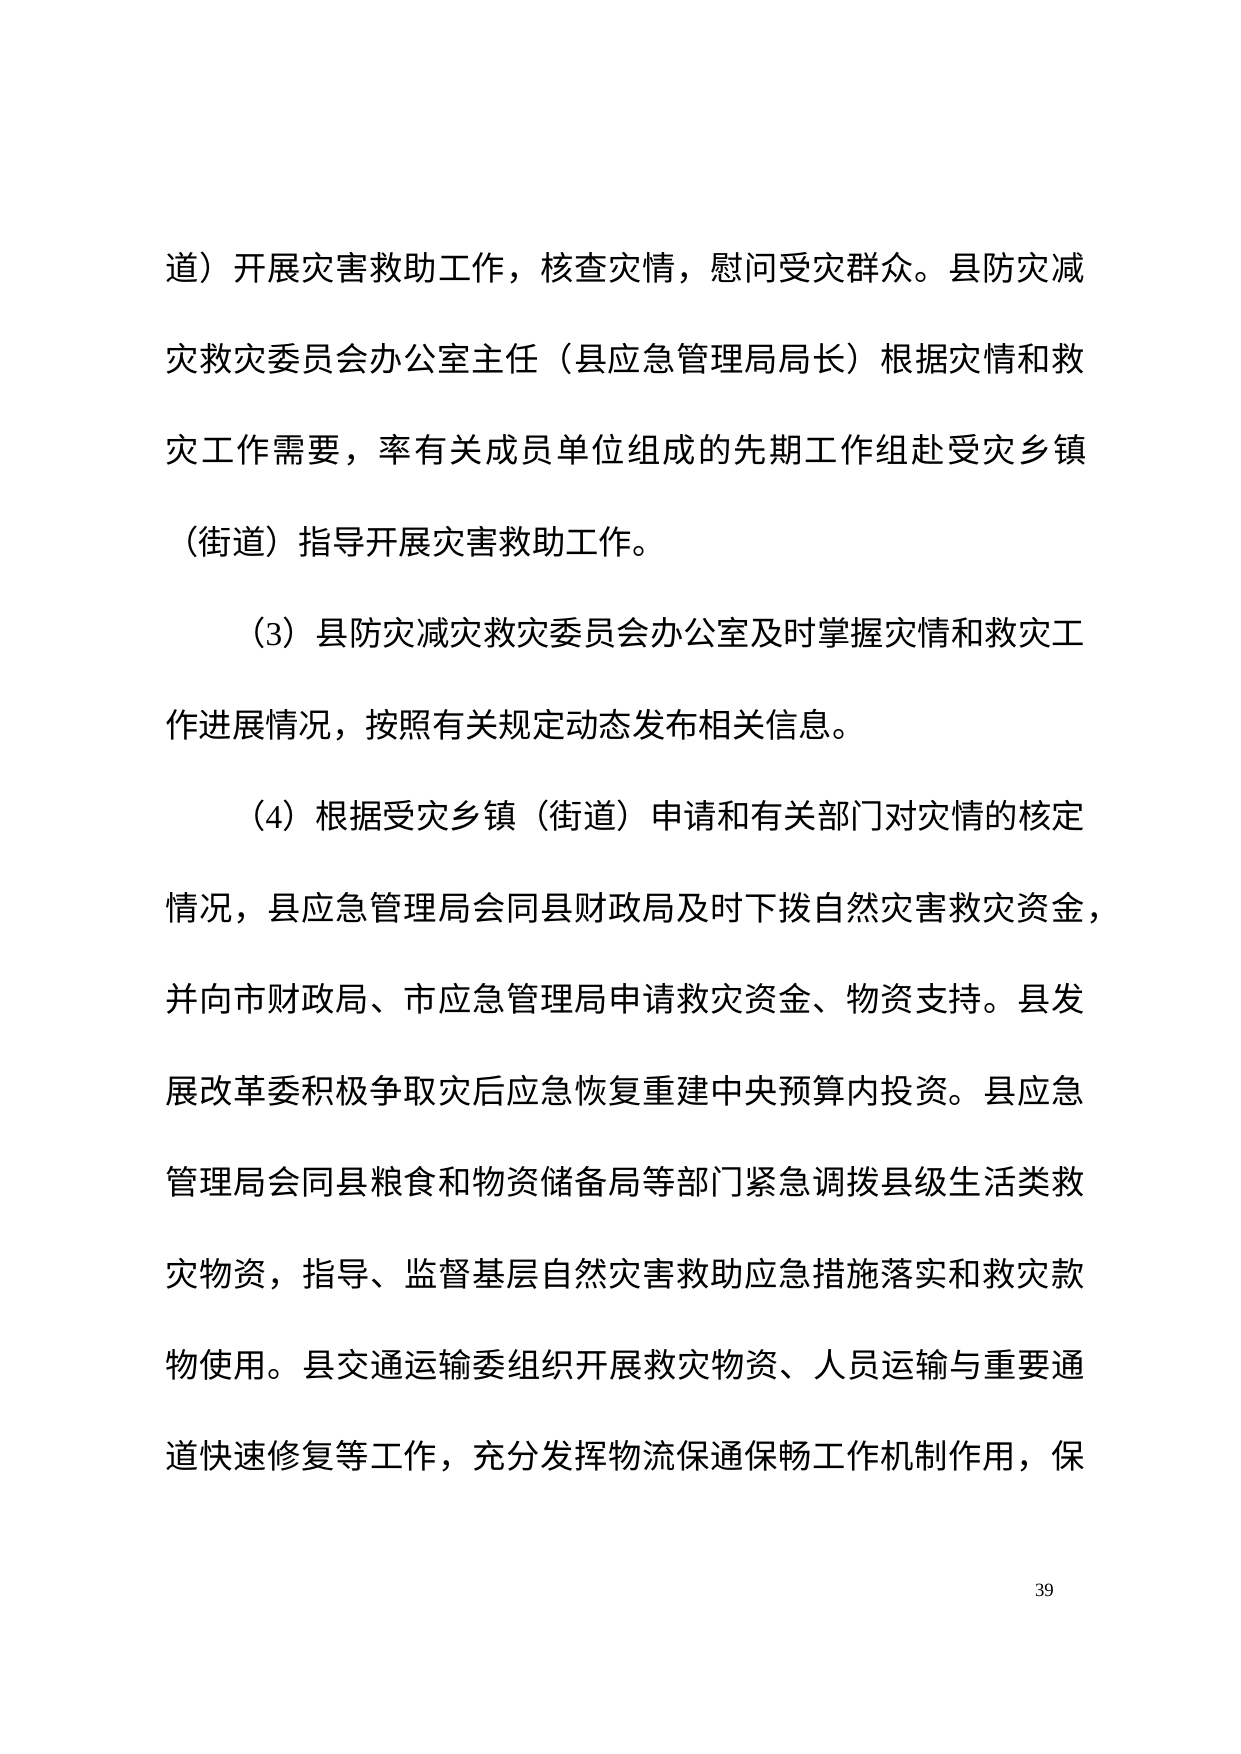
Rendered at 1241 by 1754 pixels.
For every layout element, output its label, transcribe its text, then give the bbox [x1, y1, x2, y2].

text （3）县防灾减灾救灾委员会办公室及时掌握灾情和救灾工作进展情况，按照有关规定动态发布相关信息。 [165, 586, 1087, 768]
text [165, 220, 1087, 586]
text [165, 768, 1087, 1500]
